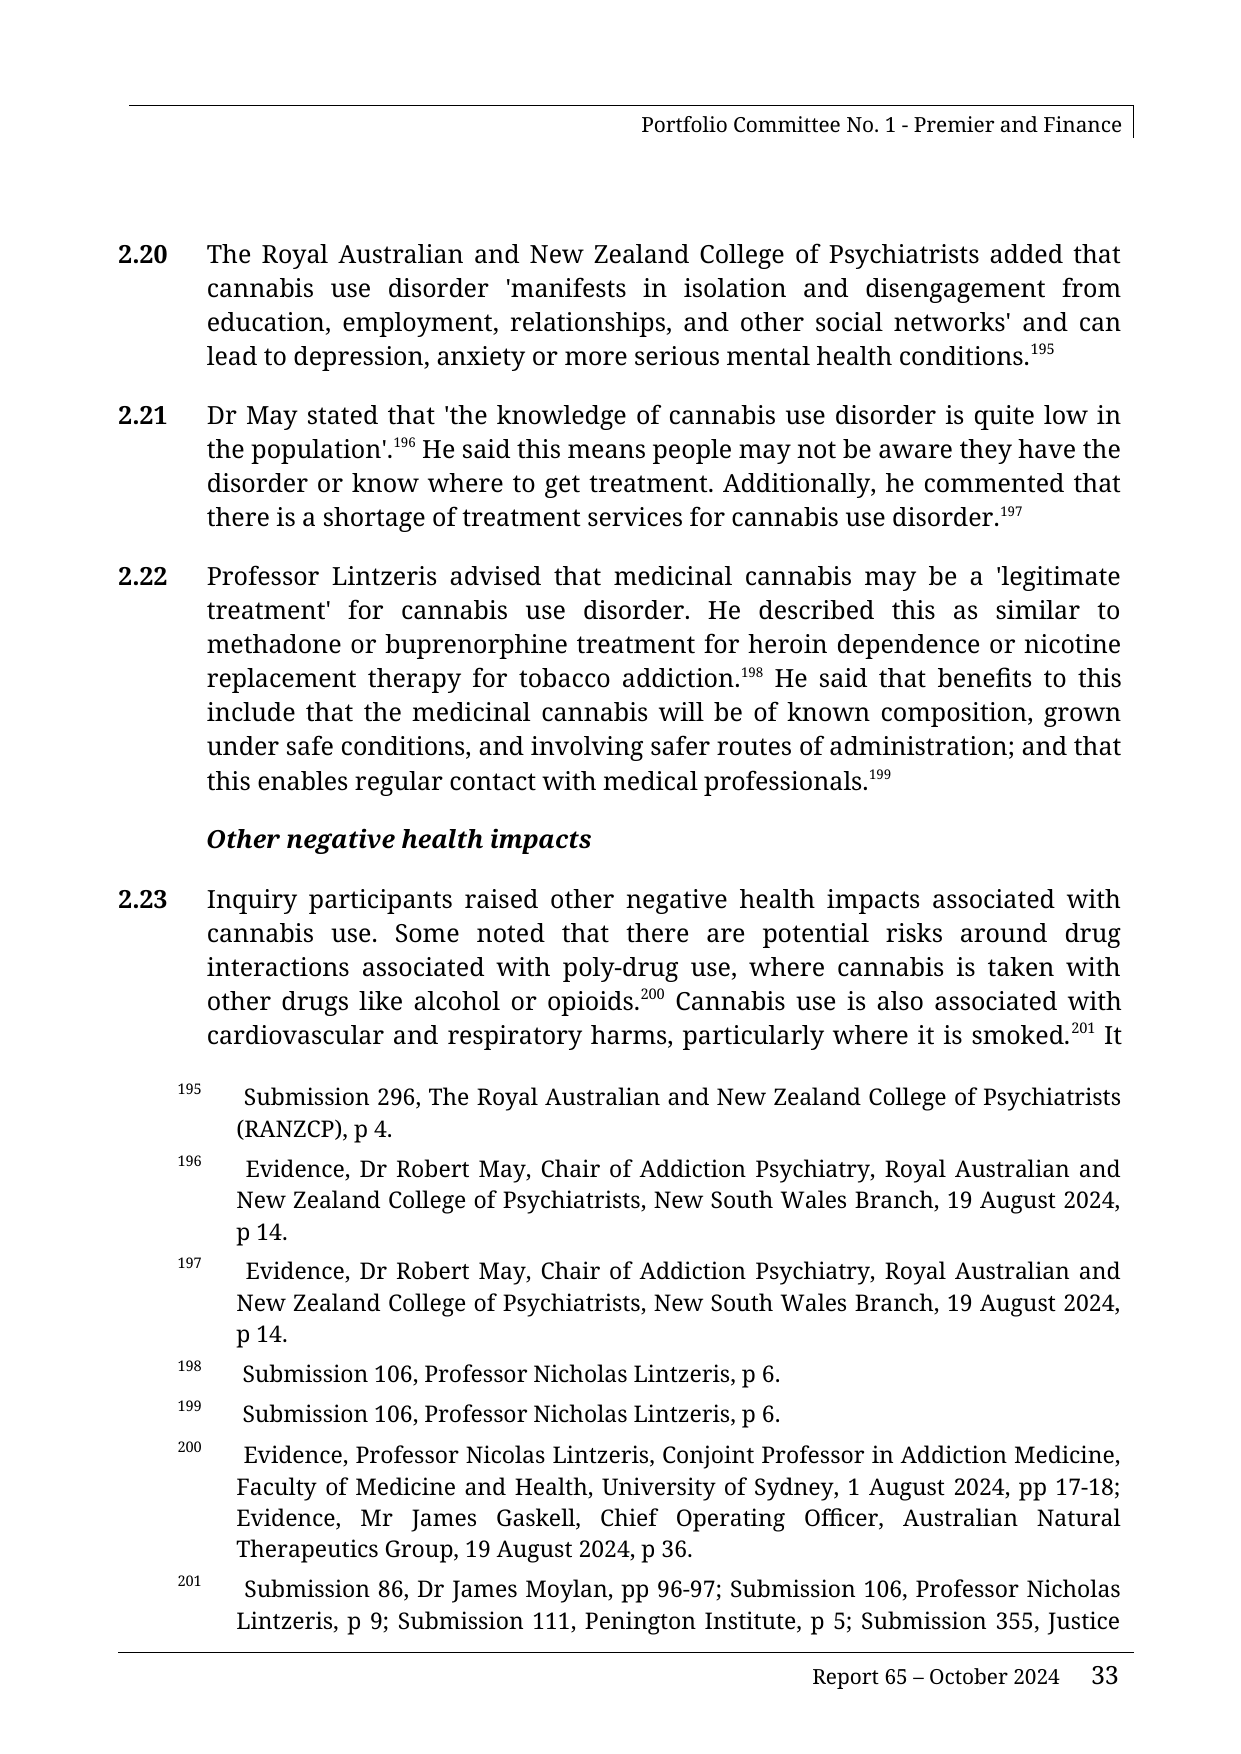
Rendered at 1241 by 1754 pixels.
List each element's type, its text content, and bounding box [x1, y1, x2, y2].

list Inquiry participants raised other negative health impacts associated with cannabis use. Some noted that there are potential risks around drug interactions associated with poly-drug use, where cannabis is taken with other drugs like alcohol or opioids. Cannabis use is also associated with cardiovascular and respiratory harms, particularly where it is smoked. It can also lead to cannabis hyperemesis syndrome, which involves severe vomiting caused by cannabis use. [118, 881, 1122, 1052]
list Professor Lintzeris advised that medicinal cannabis may be a 'legitimate treatment' for cannabis use disorder. He described this as similar to methadone or buprenorphine treatment for heroin dependence or nicotine replacement therapy for tobacco addiction. He said that benefits to this include that the medicinal cannabis will be of known composition, grown under safe conditions, and involving safer routes of administration; and that this enables regular contact with medical professionals. [118, 559, 1122, 797]
list Dr May stated that 'the knowledge of cannabis use disorder is quite low in the population'. He said this means people may not be aware they have the disorder or know where to get treatment. Additionally, he commented that there is a shortage of treatment services for cannabis use disorder. [118, 397, 1122, 534]
subtitle Other negative health impacts [118, 822, 1122, 856]
list The Royal Australian and New Zealand College of Psychiatrists added that cannabis use disorder 'manifests in isolation and disengagement from education, employment, relationships, and other social networks' and can lead to depression, anxiety or more serious mental health conditions. [118, 236, 1122, 372]
